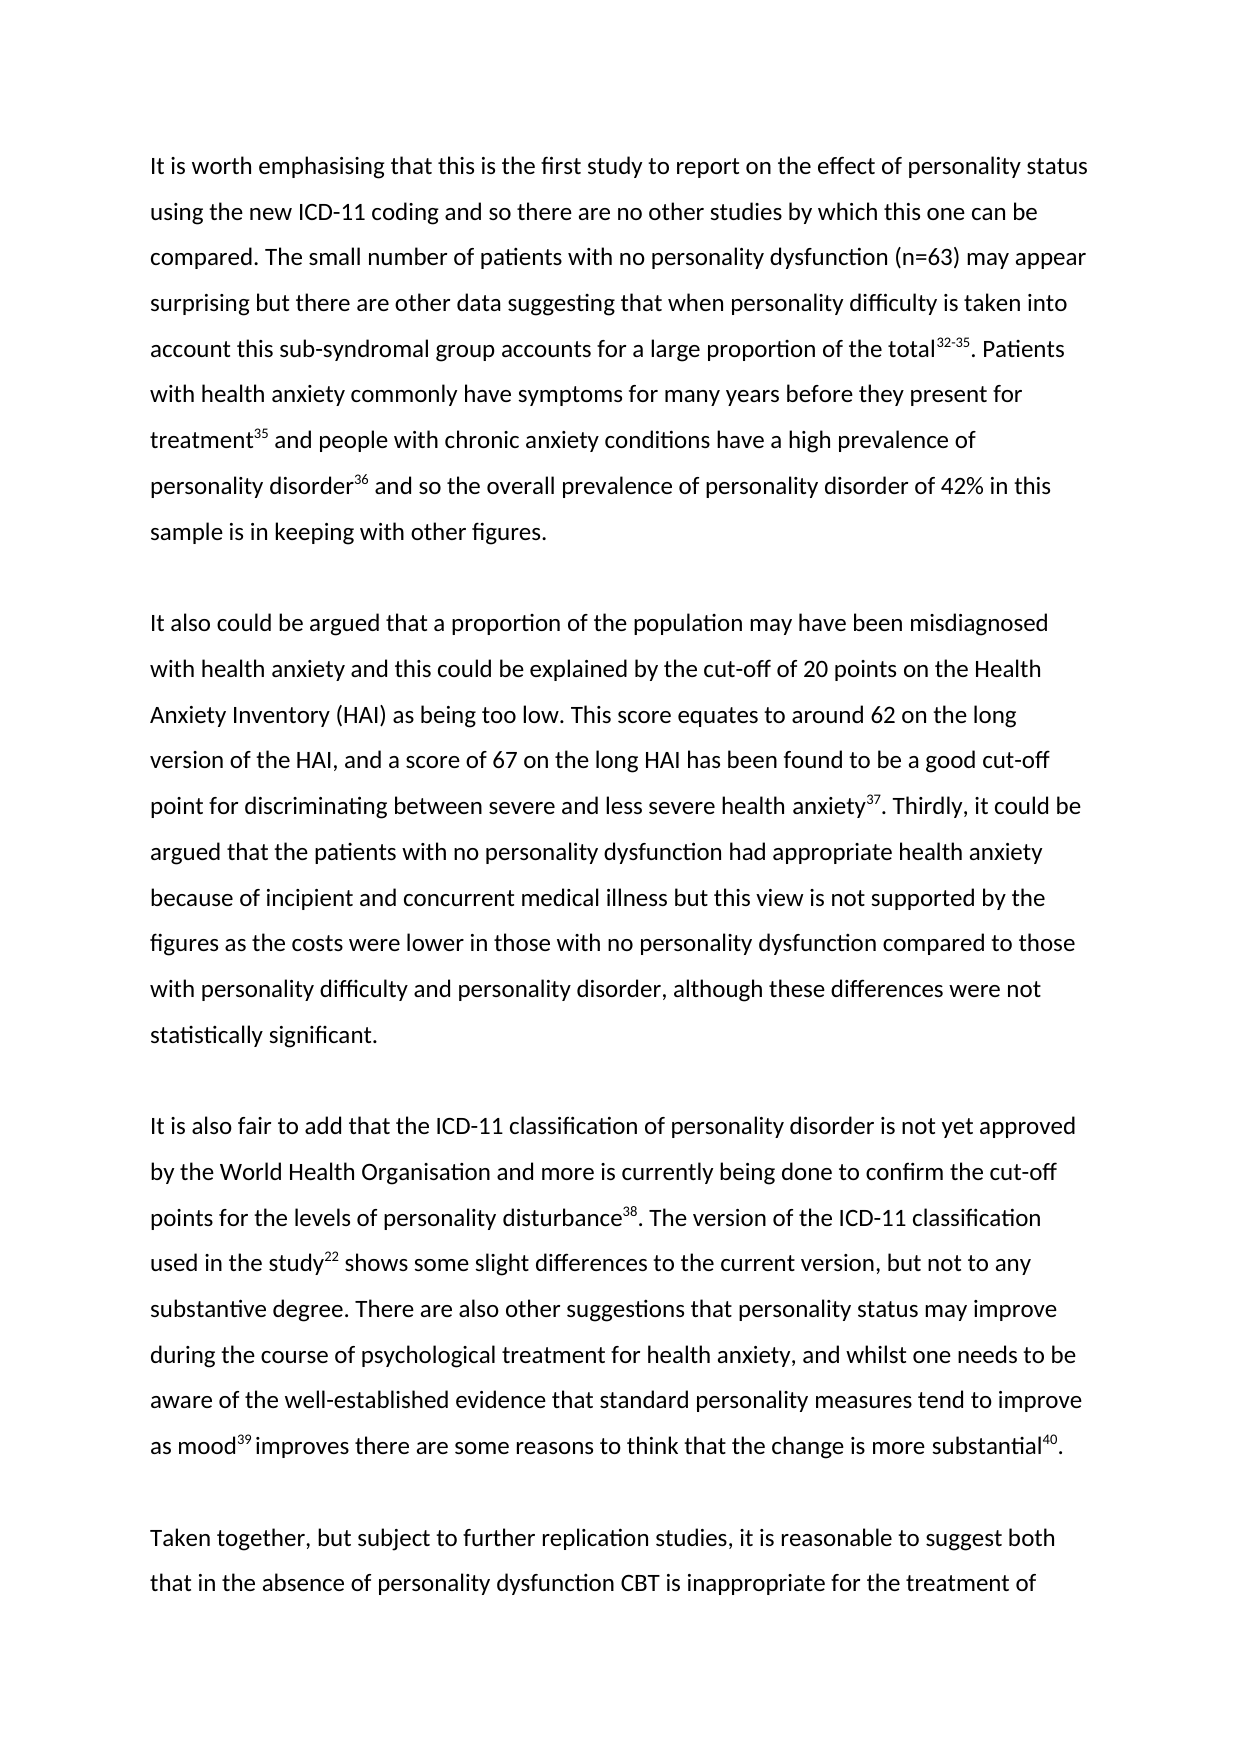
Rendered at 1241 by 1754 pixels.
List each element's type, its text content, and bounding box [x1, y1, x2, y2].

text It is worth emphasising that this is the first study to report on the effect of personality status using the new ICD-11 coding and so there are no other studies by which this one can be compared. The small number of patients with no personality dysfunction (n=63) may appear surprising but there are other data suggesting that when personality difficulty is taken into account this sub-syndromal group accounts for a large proportion of the total32-35. Patients with health anxiety commonly have symptoms for many years before they present for treatment35 and people with chronic anxiety conditions have a high prevalence of personality disorder36 and so the overall prevalence of personality disorder of 42% in this sample is in keeping with other figures. [150, 150, 1090, 546]
text It also could be argued that a proportion of the population may have been misdiagnosed with health anxiety and this could be explained by the cut-off of 20 points on the Health Anxiety Inventory (HAI) as being too low. This score equates to around 62 on the long version of the HAI, and a score of 67 on the long HAI has been found to be a good cut-off point for discriminating between severe and less severe health anxiety37. Thirdly, it could be argued that the patients with no personality dysfunction had appropriate health anxiety because of incipient and concurrent medical illness but this view is not supported by the figures as the costs were lower in those with no personality dysfunction compared to those with personality difficulty and personality disorder, although these differences were not statistically significant. [150, 607, 1090, 1049]
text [150, 1522, 1090, 1598]
text It is also fair to add that the ICD-11 classification of personality disorder is not yet approved by the World Health Organisation and more is currently being done to confirm the cut-off points for the levels of personality disturbance38. The version of the ICD-11 classification used in the study22 shows some slight differences to the current version, but not to any substantive degree. There are also other suggestions that personality status may improve during the course of psychological treatment for health anxiety, and whilst one needs to be aware of the well-established evidence that standard personality measures tend to improve as mood39 improves there are some reasons to think that the change is more substantial40. [150, 1110, 1090, 1461]
